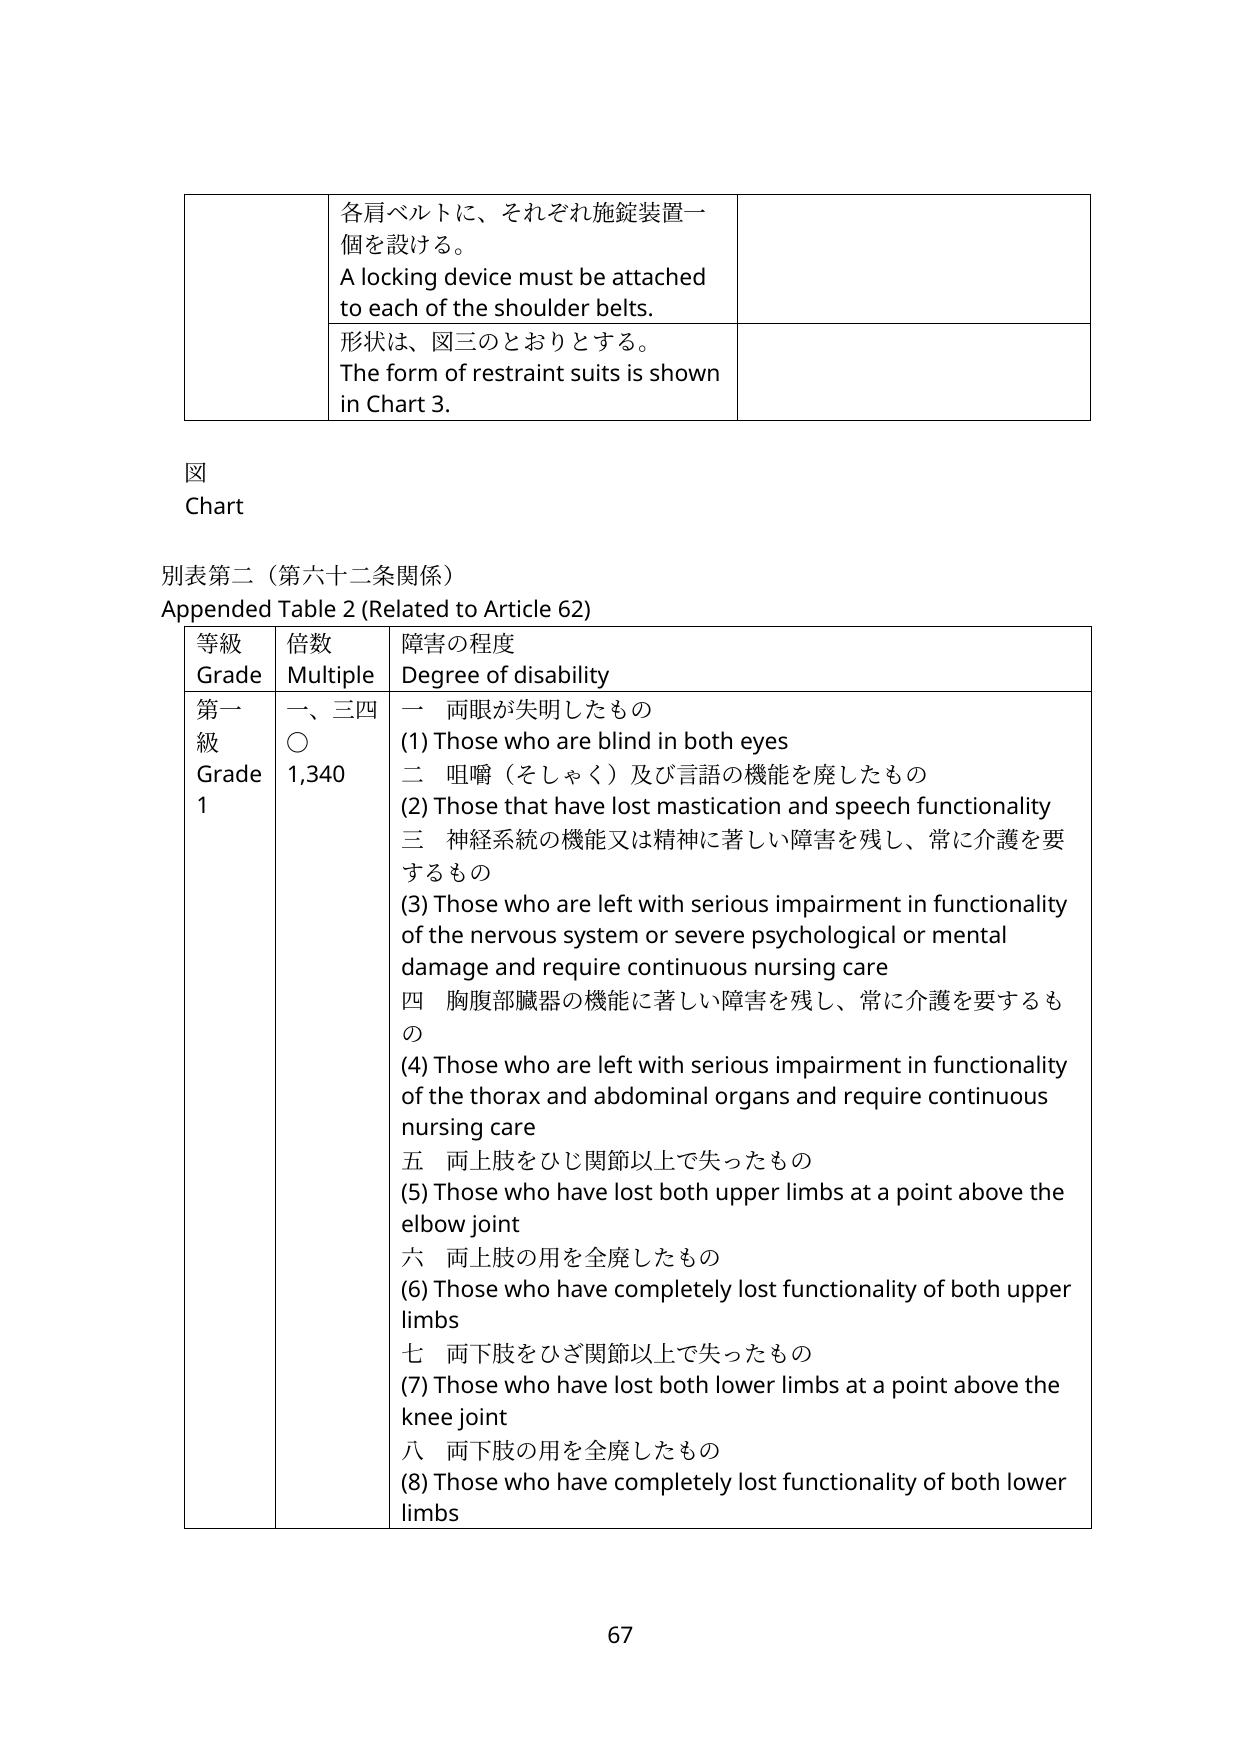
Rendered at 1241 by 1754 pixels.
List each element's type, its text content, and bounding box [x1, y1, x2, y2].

text 図 [184, 455, 1079, 489]
table_cell 五 両上肢をひじ関節以上で失ったもの (5) Those who have lost both upper limbs at a point above the elbow joint [390, 1143, 1091, 1239]
table_cell 六 両上肢の用を全廃したもの (6) Those who have completely lost functionality of both upper limbs [390, 1239, 1091, 1335]
table_cell 一、三四〇 1,340 [276, 692, 389, 1528]
table_cell 八 両下肢の用を全廃したもの (8) Those who have completely lost functionality of both lower limbs [390, 1432, 1091, 1528]
table_cell [738, 324, 1090, 419]
table_cell 二 咀嚼（そしゃく）及び言語の機能を廃したもの (2) Those that have lost mastication and speech functionality [390, 756, 1091, 821]
table_cell 七 両下肢をひざ関節以上で失ったもの (7) Those who have lost both lower limbs at a point above the knee joint [390, 1335, 1091, 1432]
text Chart [184, 489, 1079, 523]
text 別表第二（第六十二条関係） [161, 557, 1079, 591]
table_cell 一 両眼が失明したもの (1) Those who are blind in both eyes [390, 692, 1091, 756]
table_cell 形状は、図三のとおりとする。 The form of restraint suits is shown in Chart 3. [329, 324, 737, 419]
table_header 障害の程度 Degree of disability [390, 627, 1091, 691]
table_cell 各肩ベルトに、それぞれ施錠装置一個を設ける。 A locking device must be attached to each of the shoulder belts. [329, 195, 737, 323]
table_cell [738, 195, 1090, 323]
table_cell 三 神経系統の機能又は精神に著しい障害を残し、常に介護を要するもの (3) Those who are left with serious impairment in functionality of the nervous system or severe psychological or mental damage and require continuous nursing care [390, 821, 1091, 982]
table_header 等級 Grade [185, 627, 275, 691]
table_header 倍数 Multiple [276, 627, 389, 691]
text Appended Table 2 (Related to Article 62) [161, 591, 1079, 626]
table_cell 四 胸腹部臓器の機能に著しい障害を残し、常に介護を要するもの (4) Those who are left with serious impairment in functionality of the thorax and abdominal organs and require continuous nursing care [390, 982, 1091, 1142]
table_cell 第一級 Grade 1 [185, 692, 275, 1528]
